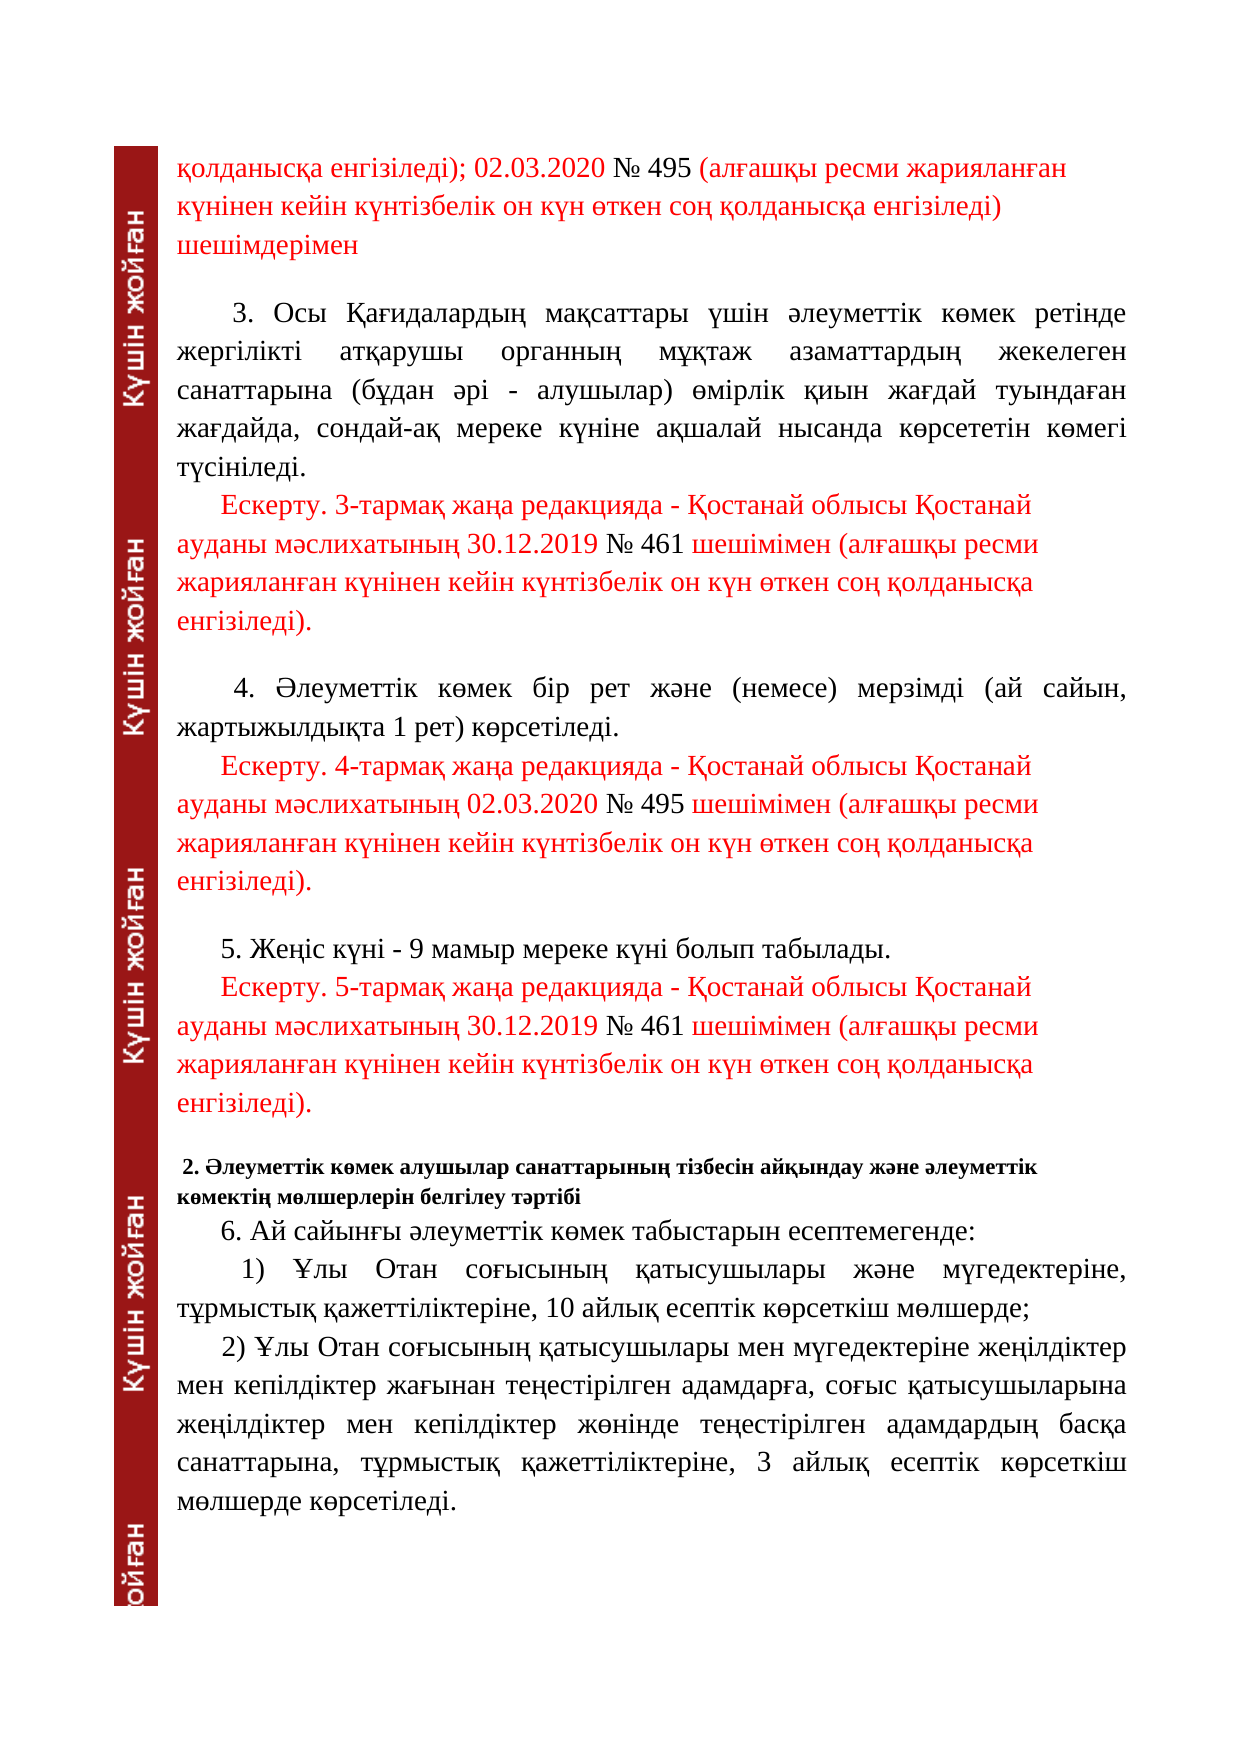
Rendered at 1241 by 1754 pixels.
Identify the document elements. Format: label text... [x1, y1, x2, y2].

picture [114, 291, 158, 295]
text 5. Жеңiс күнi - 9 мамыр мереке күнi болып табылады. [112, 931, 1128, 964]
text 3. Осы Қағидалардың мақсаттары үшін әлеуметтік көмек ретінде жергілікті атқарушы органның мұқтаж азаматтардың жекелеген санаттарына (бұдан әрі - алушылар) өмірлік қиын жағдай туындаған жағдайда, сондай-ақ мереке күніне ақшалай нысанда көрсететін көмегі түсініледі. [112, 295, 1128, 482]
picture [114, 482, 158, 487]
picture [114, 927, 158, 931]
text 4. Әлеуметтік көмек бір рет және (немесе) мерзімді (ай сайын, жартыжылдықта 1 рет) көрсетіледі. [112, 671, 1128, 743]
picture [114, 964, 158, 969]
picture [114, 146, 158, 150]
text 6. Ай сайынғы әлеуметтiк көмек табыстарын есептемегенде: [112, 1213, 1128, 1247]
picture [114, 1324, 158, 1329]
text 2. Әлеуметтік көмек алушылар санаттарының тізбесін айқындау және әлеуметтік көмектің мөлшерлерін белгілеу тәртібі [112, 1153, 1128, 1209]
picture [114, 1149, 158, 1153]
text 1) Ұлы Отан соғысының қатысушылары және мүгедектеріне, тұрмыстық қажеттіліктеріне, 10 айлық есептік көрсеткіш мөлшерде; [112, 1252, 1128, 1324]
text Ескерту. 5-тармақ жаңа редакцияда - Қостанай облысы Қостанай ауданы мәслихатының 30.12.2019 № 461 шешімімен (алғашқы ресми жарияланған күнінен кейін күнтізбелік он күн өткен соң қолданысқа енгізіледі). [112, 969, 1128, 1149]
picture [114, 743, 158, 748]
text Ескерту. 4-тармақ жаңа редакцияда - Қостанай облысы Қостанай ауданы мәслихатының 02.03.2020 № 495 шешімімен (алғашқы ресми жарияланған күнінен кейін күнтізбелік он күн өткен соң қолданысқа енгізіледі). [112, 748, 1128, 927]
picture [114, 1209, 158, 1213]
picture [114, 1516, 158, 1606]
text Ескерту. 3-тармақ жаңа редакцияда - Қостанай облысы Қостанай ауданы мәслихатының 30.12.2019 № 461 шешімімен (алғашқы ресми жарияланған күнінен кейін күнтізбелік он күн өткен соң қолданысқа енгізіледі). [112, 487, 1128, 667]
picture [114, 667, 158, 671]
picture [114, 1247, 158, 1252]
text 2) Ұлы Отан соғысының қатысушылары мен мүгедектерiне жеңiлдiктер мен кепiлдiктер жағынан теңестiрiлген адамдарға, соғыс қатысушыларына жеңiлдiктер мен кепiлдiктер жөнінде теңестiрiлген адамдардың басқа санаттарына, тұрмыстық қажеттiлiктеріне, 3 айлық есептiк көрсеткiш мөлшерде көрсетiледi. [112, 1329, 1128, 1516]
